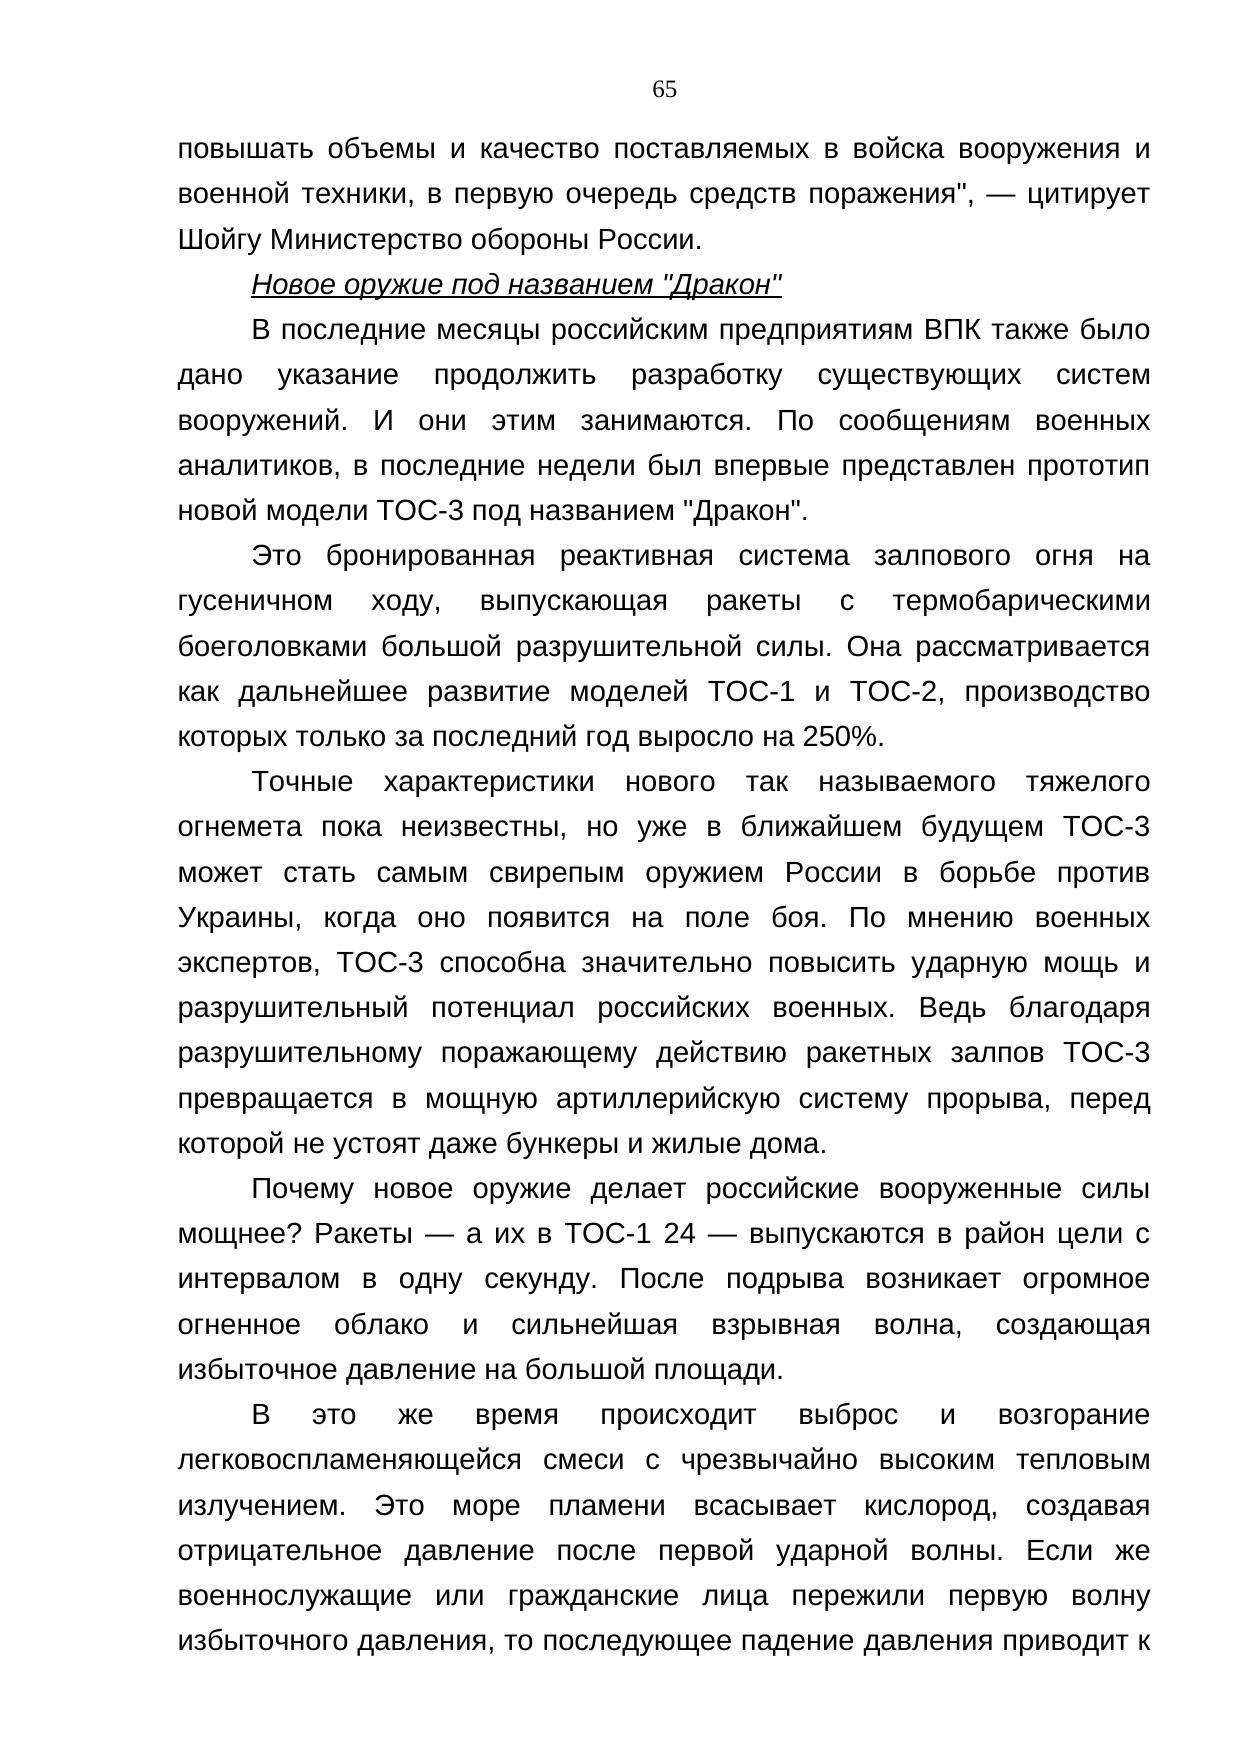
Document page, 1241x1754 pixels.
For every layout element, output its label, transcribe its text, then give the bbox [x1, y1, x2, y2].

text В последние месяцы российским предприятиям ВПК также было дано указание продолжить разработку существующих систем вооружений. И они этим занимаются. По сообщениям военных аналитиков, в последние недели был впервые представлен прототип новой модели ТОС-3 под названием "Дракон". [177, 312, 1152, 526]
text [177, 131, 1152, 255]
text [177, 1397, 1152, 1657]
text Новое оружие под названием "Дракон" [177, 267, 1152, 300]
text Почему новое оружие делает российские вооруженные силы мощнее? Ракеты — а их в ТОС-1 24 — выпускаются в район цели с интервалом в одну секунду. После подрыва возникает огромное огненное облако и сильнейшая взрывная волна, создающая избыточное давление на большой площади. [177, 1171, 1152, 1385]
text Это бронированная реактивная система залпового огня на гусеничном ходу, выпускающая ракеты с термобарическими боеголовками большой разрушительной силы. Она рассматривается как дальнейшее развитие моделей ТОС-1 и ТОС-2, производство которых только за последний год выросло на 250%. [177, 538, 1152, 752]
text Точные характеристики нового так называемого тяжелого огнемета пока неизвестны, но уже в ближайшем будущем ТОС-3 может стать самым свирепым оружием России в борьбе против Украины, когда оно появится на поле боя. По мнению военных экспертов, ТОС-3 способна значительно повысить ударную мощь и разрушительный потенциал российских военных. Ведь благодаря разрушительному поражающему действию ракетных залпов ТОС-3 превращается в мощную артиллерийскую систему прорыва, перед которой не устоят даже бункеры и жилые дома. [177, 764, 1152, 1159]
